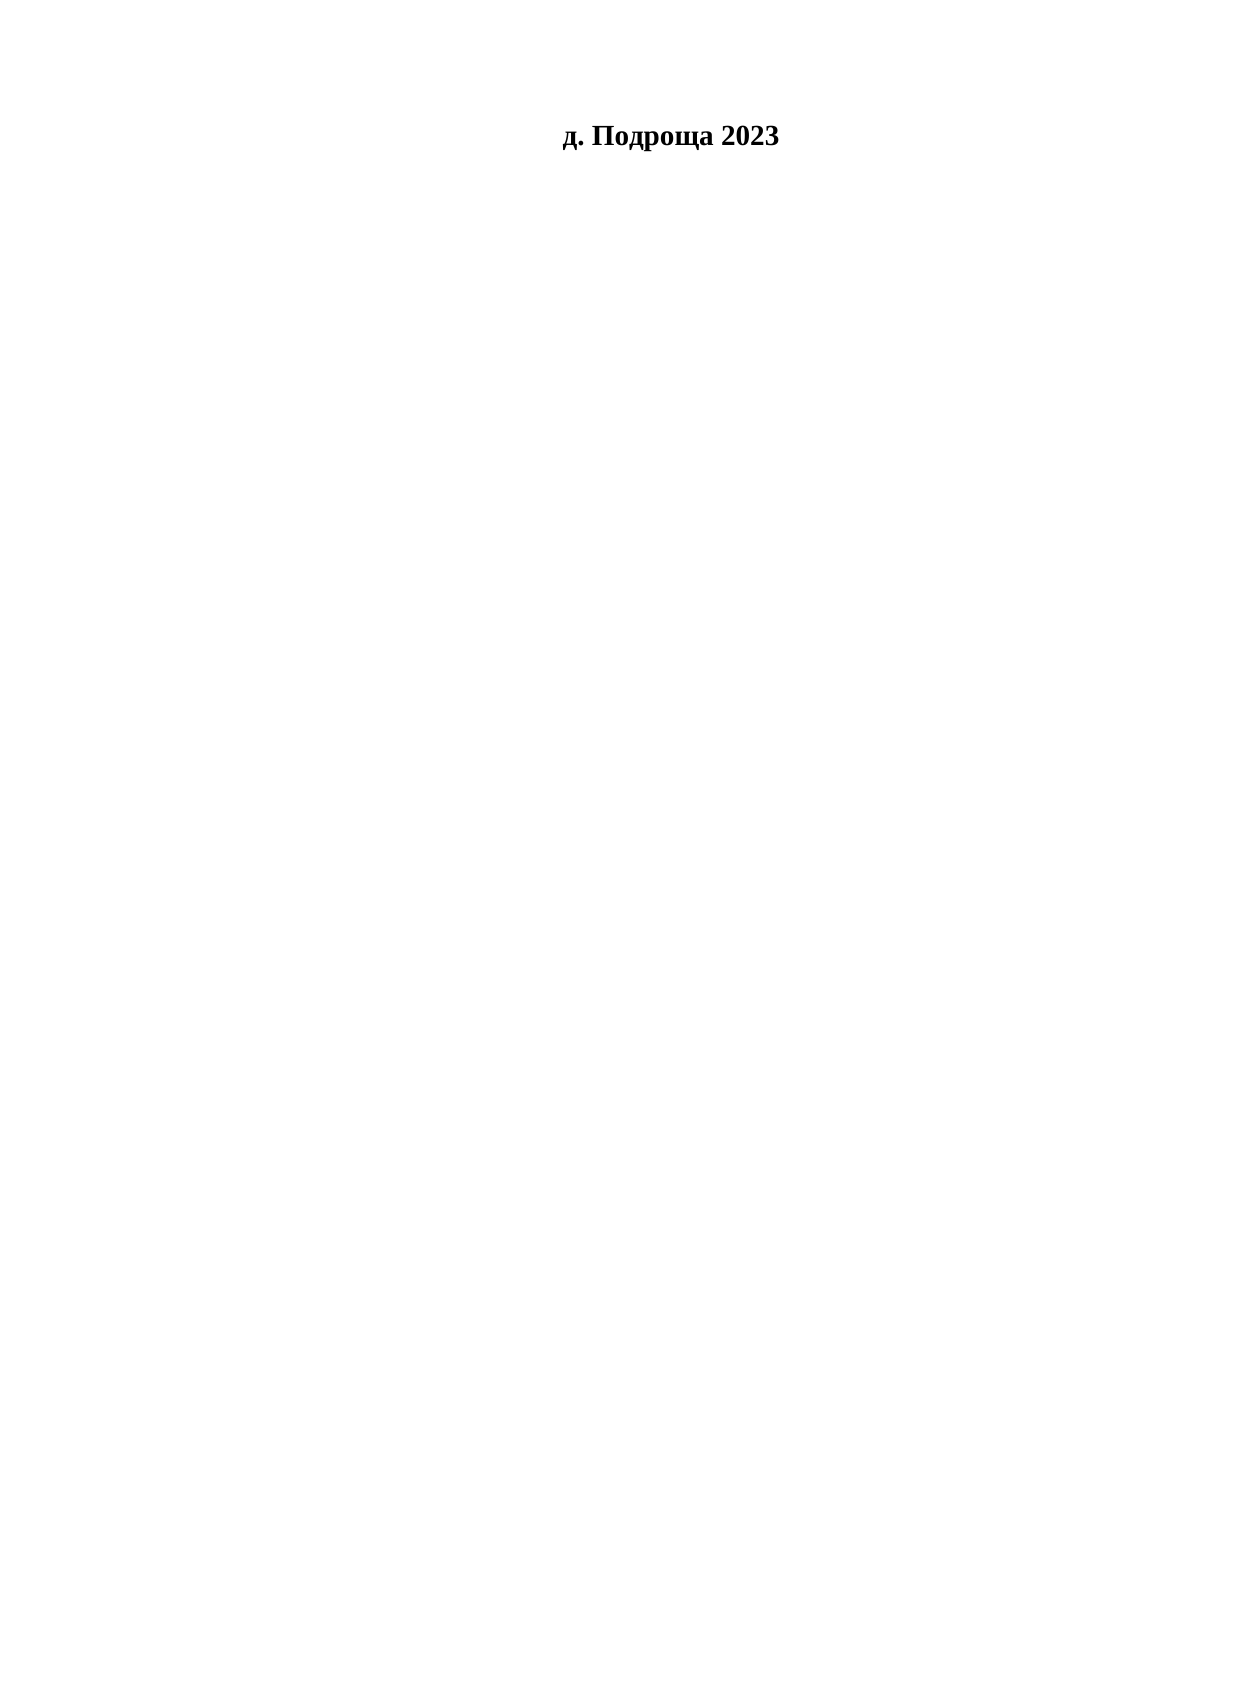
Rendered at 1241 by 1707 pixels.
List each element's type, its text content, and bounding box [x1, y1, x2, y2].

text ​д. Подроща‌ 2023‌​ [190, 118, 1152, 152]
